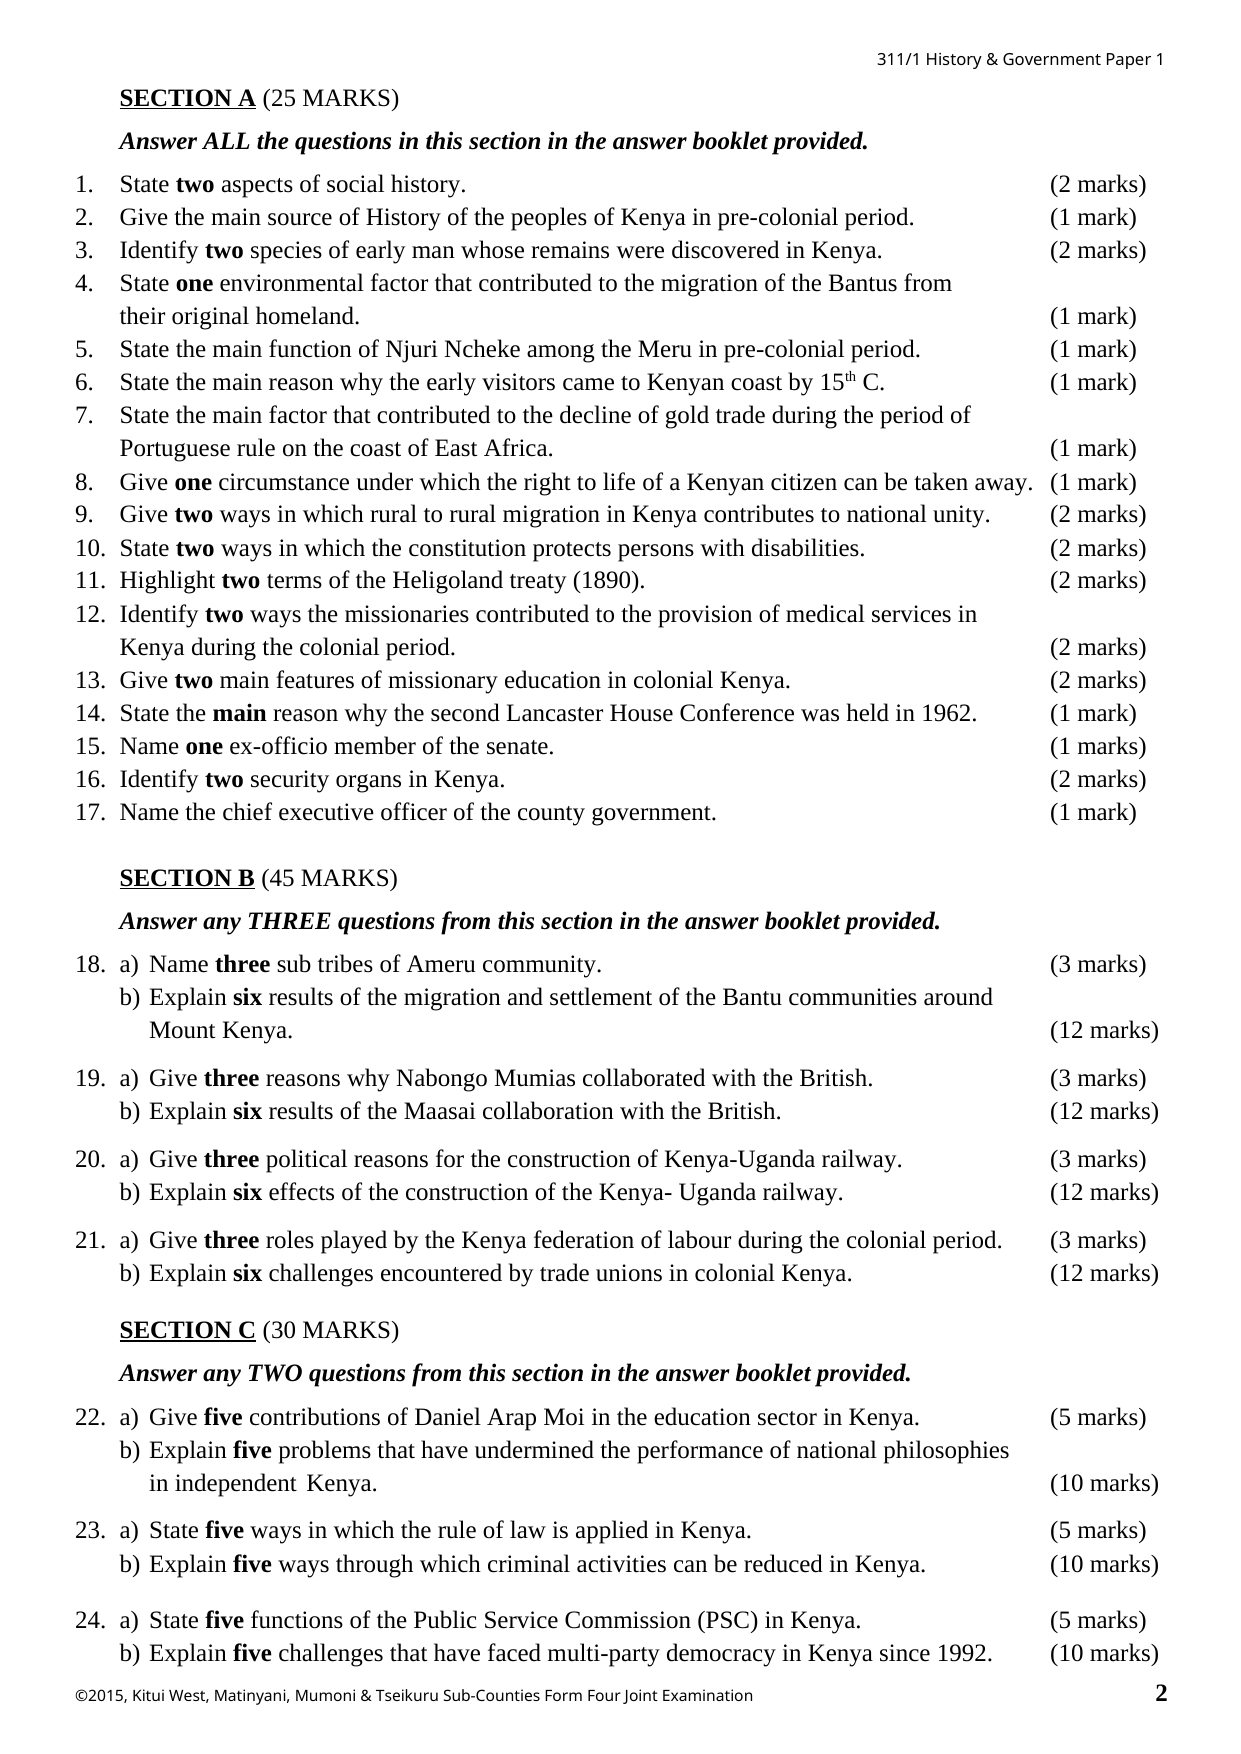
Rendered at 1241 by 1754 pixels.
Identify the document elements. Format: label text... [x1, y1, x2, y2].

list State the main factor that contributed to the decline of gold trade during the period of [75, 401, 1165, 429]
text in independent Kenya. (10 marks) [75, 1468, 1165, 1496]
text Mount Kenya. (12 marks) [75, 1015, 1165, 1044]
list State the main reason why the early visitors came to Kenyan coast by 15th C. (1 mark) [75, 367, 1165, 396]
list Give two main features of missionary education in colonial Kenya. (2 marks) [75, 665, 1165, 693]
list Identify two ways the missionaries contributed to the provision of medical services in [75, 599, 1165, 627]
list Give two ways in which rural to rural migration in Kenya contributes to national unity. (2 marks) [75, 499, 1165, 528]
text b) Explain six effects of the construction of the Kenya- Uganda railway. (12 marks) [75, 1177, 1165, 1206]
text 24. a) State five functions of the Public Service Commission () in Kenya. (5 marks) [75, 1605, 1165, 1634]
list State two ways in which the constitution protects persons with disabilities. (2 marks) [75, 533, 1165, 561]
text 22. a) Give five contributions of Daniel Arap Moi in the education sector in Kenya. (5 marks) [75, 1402, 1165, 1430]
text b) Explain five problems that have undermined the performance of national philosophies [75, 1435, 1165, 1463]
text b) Explain six results of the Maasai collaboration with the British. (12 marks) [75, 1096, 1165, 1125]
text b) Explain six challenges encountered by trade unions in colonial Kenya. (12 marks) [75, 1258, 1165, 1287]
list Give the main source of History of the peoples of Kenya in pre-colonial period. (1 mark) [75, 202, 1165, 231]
list Name one ex-officio member of the senate. (1 marks) [75, 731, 1165, 759]
list State two aspects of social history. (2 marks) [75, 169, 1165, 198]
text SECTION C (30 MARKS) [119, 1315, 1165, 1344]
list Give one circumstance under which the right to life of a Kenyan citizen can be taken away. (1 mark) [75, 467, 1165, 495]
text SECTION A (25 MARKS) [119, 83, 1165, 112]
list Identify two security organs in Kenya. (2 marks) [75, 764, 1165, 792]
list Portuguese rule on the coast of East Africa. (1 mark) [119, 433, 1165, 462]
list their original homeland. (1 mark) [119, 301, 1165, 330]
list Highlight two terms of the Heligoland treaty (1890). (2 marks) [75, 566, 1165, 594]
text b) Explain five challenges that have faced multi-party democracy in Kenya since 1992. (10 marks) [75, 1638, 1165, 1667]
text b) Explain six results of the migration and settlement of the Bantu communities around [75, 982, 1165, 1011]
text 19. a) Give three reasons why Nabongo Mumias collaborated with the British. (3 marks) [75, 1063, 1165, 1092]
list Name the chief executive officer of the county government. (1 mark) [75, 797, 1165, 826]
list State one environmental factor that contributed to the migration of the Bantus from [75, 268, 1165, 297]
list State the main function of Njuri Ncheke among the Meru in pre-colonial period. (1 mark) [75, 334, 1165, 363]
text Answer ALL the questions in this section in the answer booklet provided. [119, 126, 1165, 155]
list Kenya during the colonial period. (2 marks) [119, 632, 1165, 660]
text b) Explain five ways through which criminal activities can be reduced in Kenya. (10 marks) [75, 1549, 1165, 1577]
text SECTION B (45 MARKS) [119, 863, 1165, 892]
text 23. a) State five ways in which the rule of law is applied in Kenya. (5 marks) [75, 1516, 1165, 1544]
list State the main reason why the second Lancaster House Conference was held in 1962. (1 mark) [75, 698, 1165, 726]
text 18. a) Name three sub tribes of Ameru community. (3 marks) [75, 949, 1165, 978]
text 21. a) Give three roles played by the Kenya federation of labour during the colonial period. (3 marks) [75, 1225, 1165, 1254]
text Answer any TWO questions from this section in the answer booklet provided. [119, 1358, 1165, 1387]
text Answer any THREE questions from this section in the answer booklet provided. [119, 906, 1165, 935]
text 20. a) Give three political reasons for the construction of Kenya-Uganda railway. (3 marks) [75, 1144, 1165, 1173]
list Identify two species of early man whose remains were discovered in Kenya. (2 marks) [75, 235, 1165, 264]
